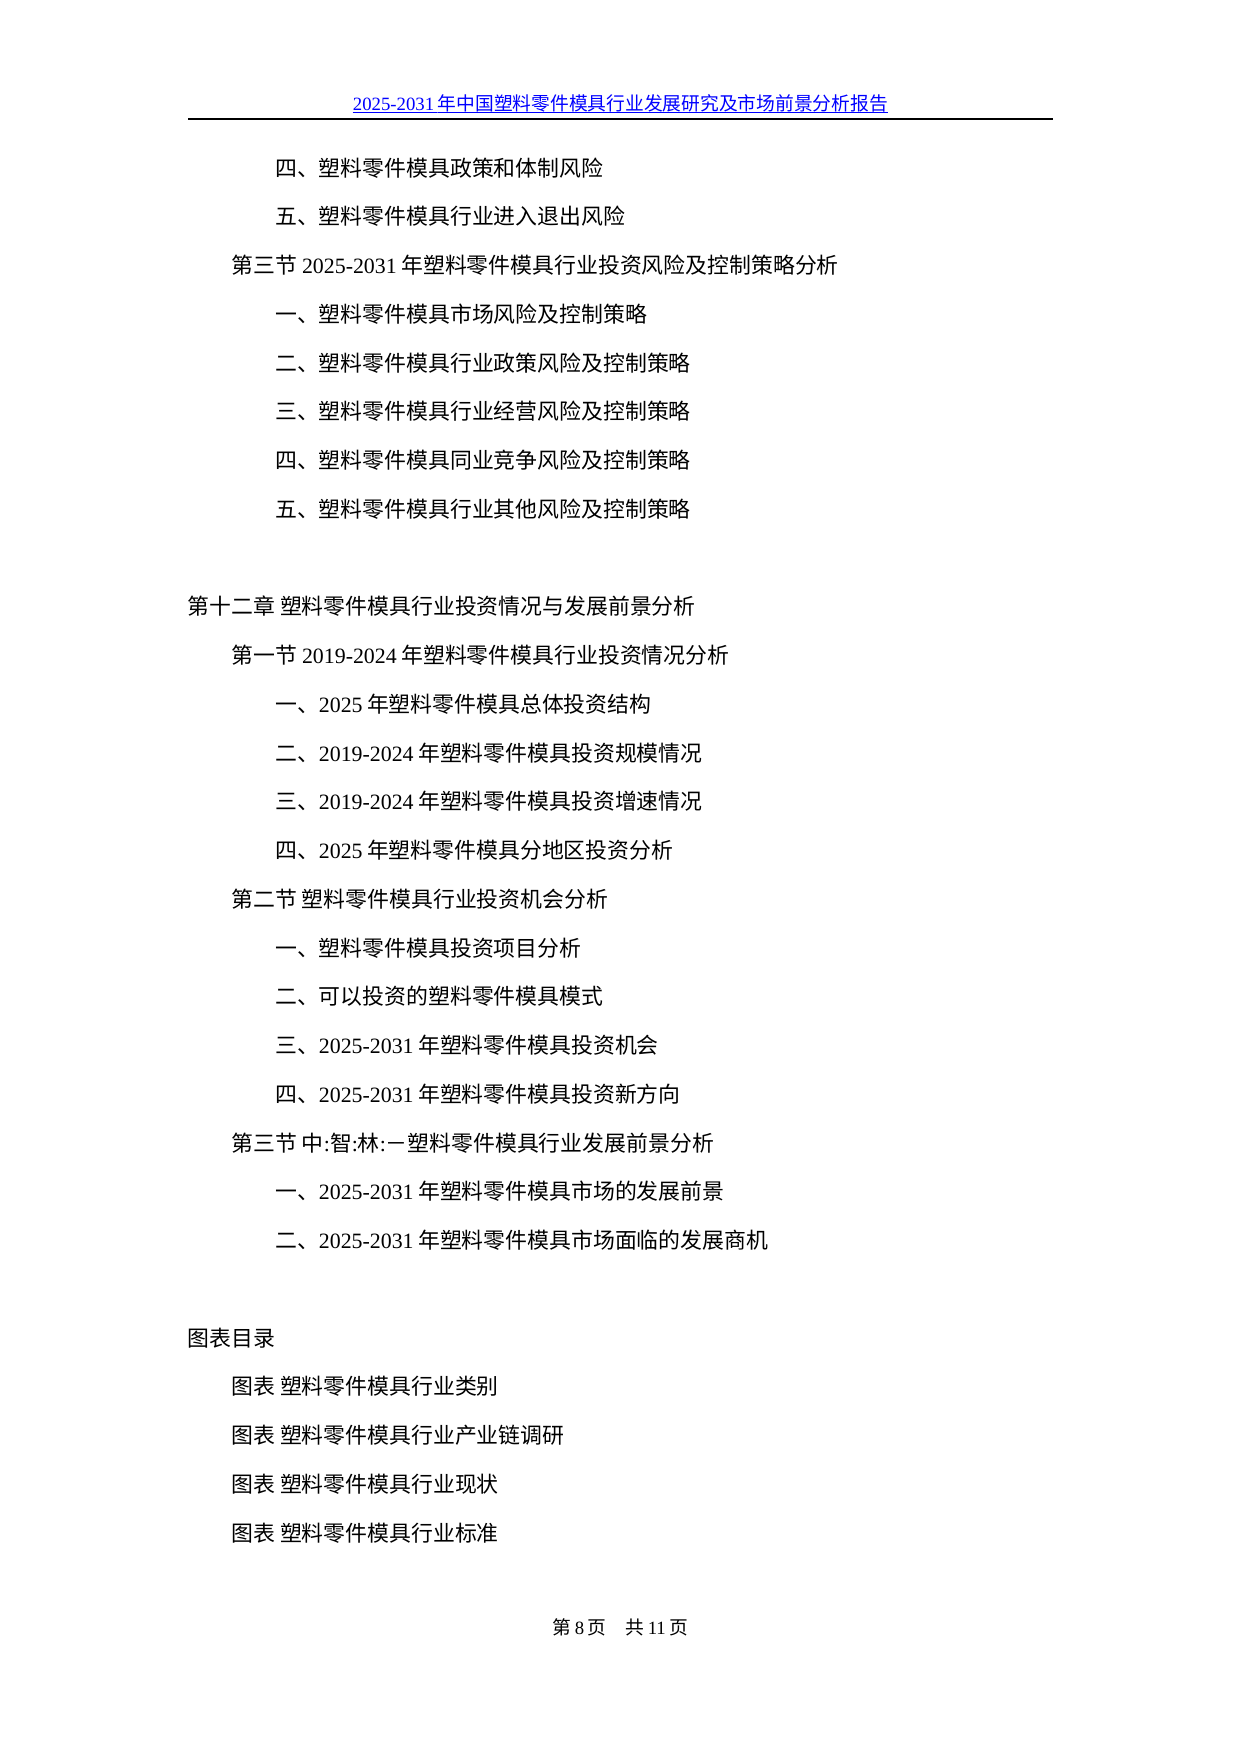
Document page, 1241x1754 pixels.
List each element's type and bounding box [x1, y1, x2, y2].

text [187, 150, 1053, 1548]
